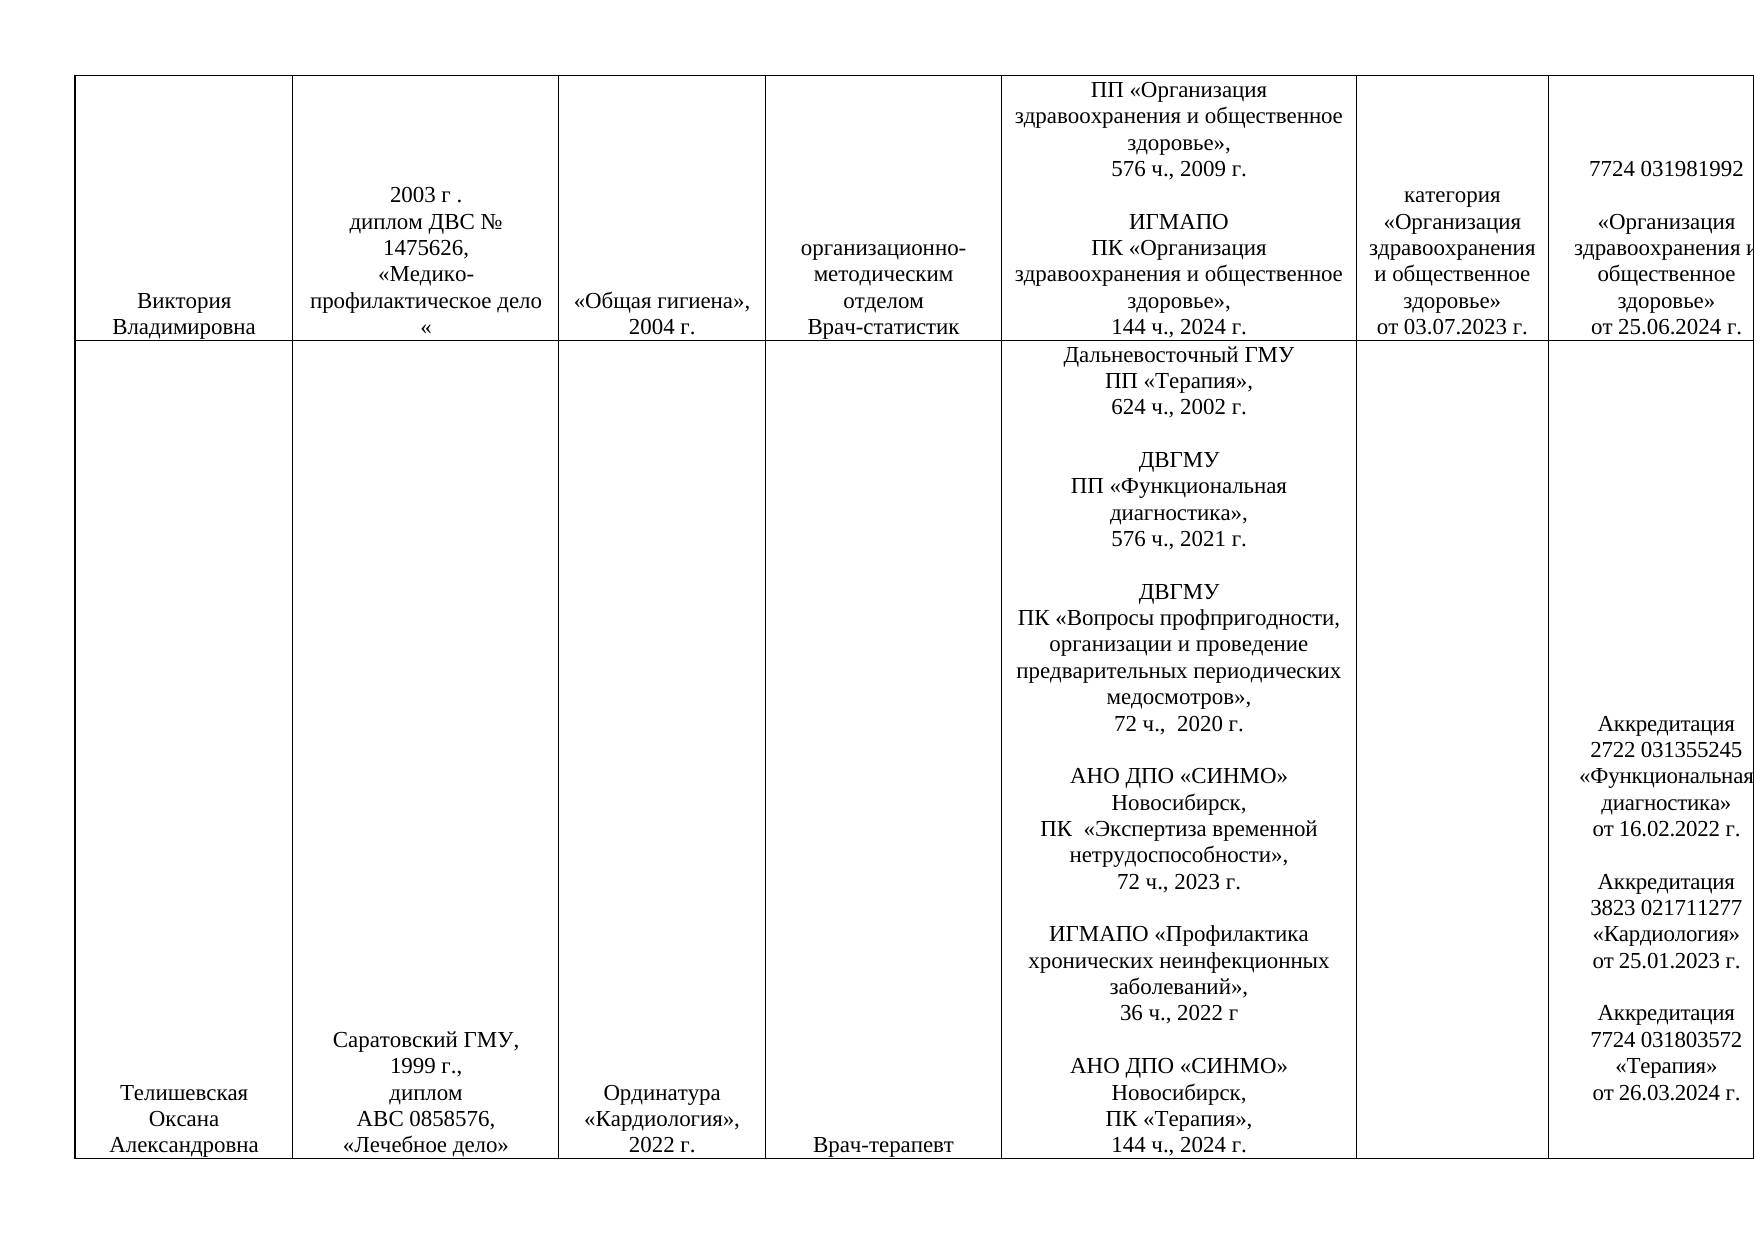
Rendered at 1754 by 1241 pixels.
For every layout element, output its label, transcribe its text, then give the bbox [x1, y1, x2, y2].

table_cell [1357, 341, 1548, 1158]
table_cell Телишевская Оксана Александровна [76, 341, 292, 1158]
table_cell Дальневосточный ГМУ ПП «Терапия», 624 ч., 2002 г. ДВГМУ ПП «Функциональная диагностика», 576 ч., 2021 г. ДВГМУ ПК «Вопросы профпригодности, организации и проведение предварительных периодических медосмотров», 72 ч., 2020 г. АНО ДПО «СИНМО» Новосибирск, ПК «Экспертиза временной нетрудоспособности», 72 ч., 2023 г. ИГМАПО «Профилактика хронических неинфекционных заболеваний», 36 ч., 2022 г АНО ДПО «СИНМО» Новосибирск, ПК «Терапия», 144 ч., 2024 г. [1002, 341, 1356, 1158]
table_cell Врач-терапевт [766, 341, 1001, 1158]
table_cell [76, 76, 292, 339]
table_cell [1549, 76, 1753, 339]
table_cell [1357, 76, 1548, 339]
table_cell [1002, 76, 1356, 339]
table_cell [559, 76, 765, 339]
table_cell Аккредитация 2722 031355245 «Функциональная диагностика» от 16.02.2022 г. Аккредитация 3823 021711277 «Кардиология» от 25.01.2023 г. Аккредитация 7724 031803572 «Терапия» от 26.03.2024 г. [1549, 341, 1753, 1158]
table_cell Саратовский ГМУ, 1999 г., диплом АВС 0858576, «Лечебное дело» [293, 341, 558, 1158]
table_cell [293, 76, 558, 339]
table_cell Ординатура «Кардиология», 2022 г. [559, 341, 765, 1158]
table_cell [766, 76, 1001, 339]
